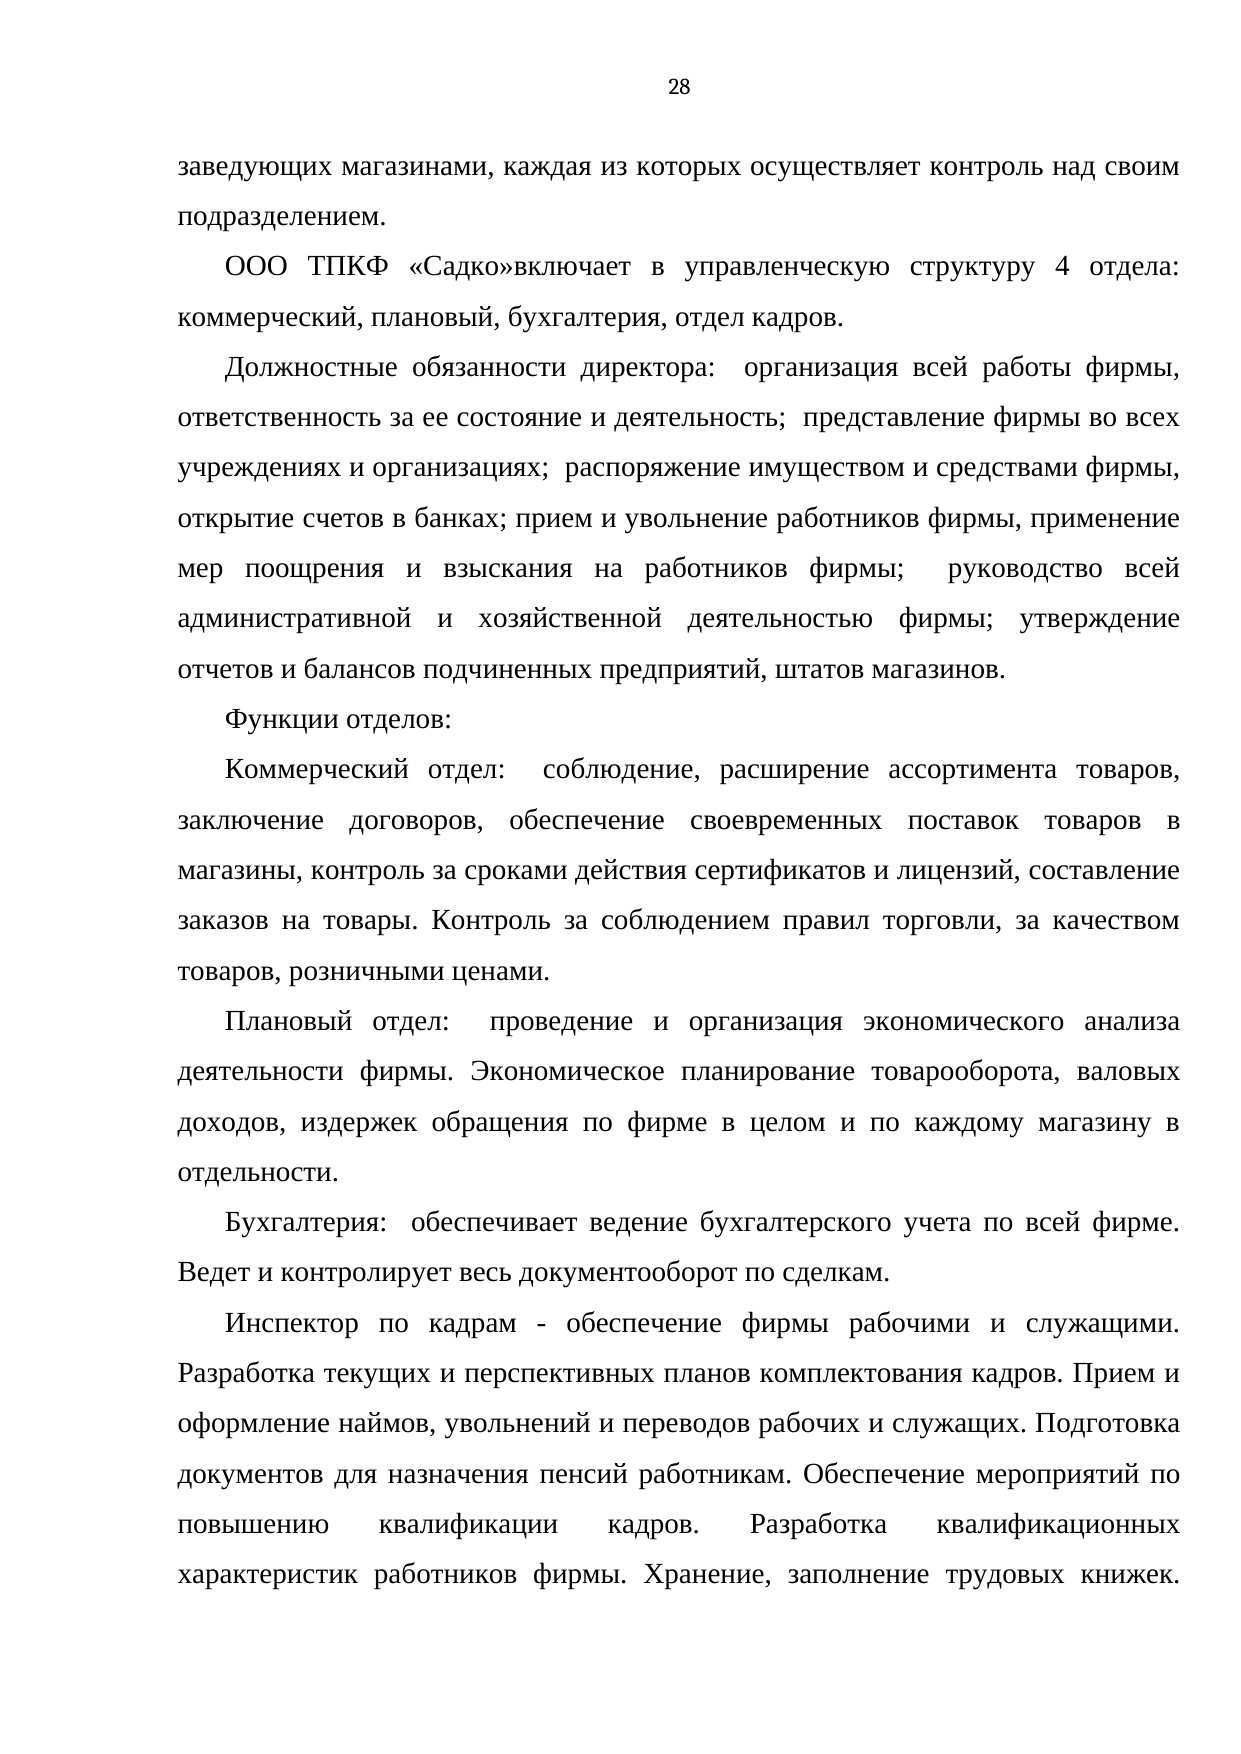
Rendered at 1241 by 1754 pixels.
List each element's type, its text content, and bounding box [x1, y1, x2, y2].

text Бухгалтерия: обеспечивает ведение бухгалтерского учета по всей фирме. Ведет и контролирует весь документооборот по сделкам. [177, 1204, 1181, 1288]
text Функции отделов: [177, 701, 1181, 735]
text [177, 1305, 1181, 1590]
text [177, 148, 1181, 232]
text Коммерческий отдел: соблюдение, расширение ассортимента товаров, заключение договоров, обеспечение своевременных поставок товаров в магазины, контроль за сроками действия сертификатов и лицензий, составление заказов на товары. Контроль за соблюдением правил торговли, за качеством товаров, розничными ценами. [177, 751, 1181, 986]
text Должностные обязанности директора: организация всей работы фирмы, ответственность за ее состояние и деятельность; представление фирмы во всех учреждениях и организациях; распоряжение имуществом и средствами фирмы, открытие счетов в банках; прием и увольнение работников фирмы, применение мер поощрения и взыскания на работников фирмы; руководство всей административной и хозяйственной деятельностью фирмы; утверждение отчетов и балансов подчиненных предприятий, штатов магазинов. [177, 349, 1181, 684]
text ООО ТПКФ «Садко»включает в управленческую структуру 4 отдела: коммерческий, плановый, бухгалтерия, отдел кадров. [177, 248, 1181, 332]
text Плановый отдел: проведение и организация экономического анализа деятельности фирмы. Экономическое планирование товарооборота, валовых доходов, издержек обращения по фирме в целом и по каждому магазину в отдельности. [177, 1003, 1181, 1187]
